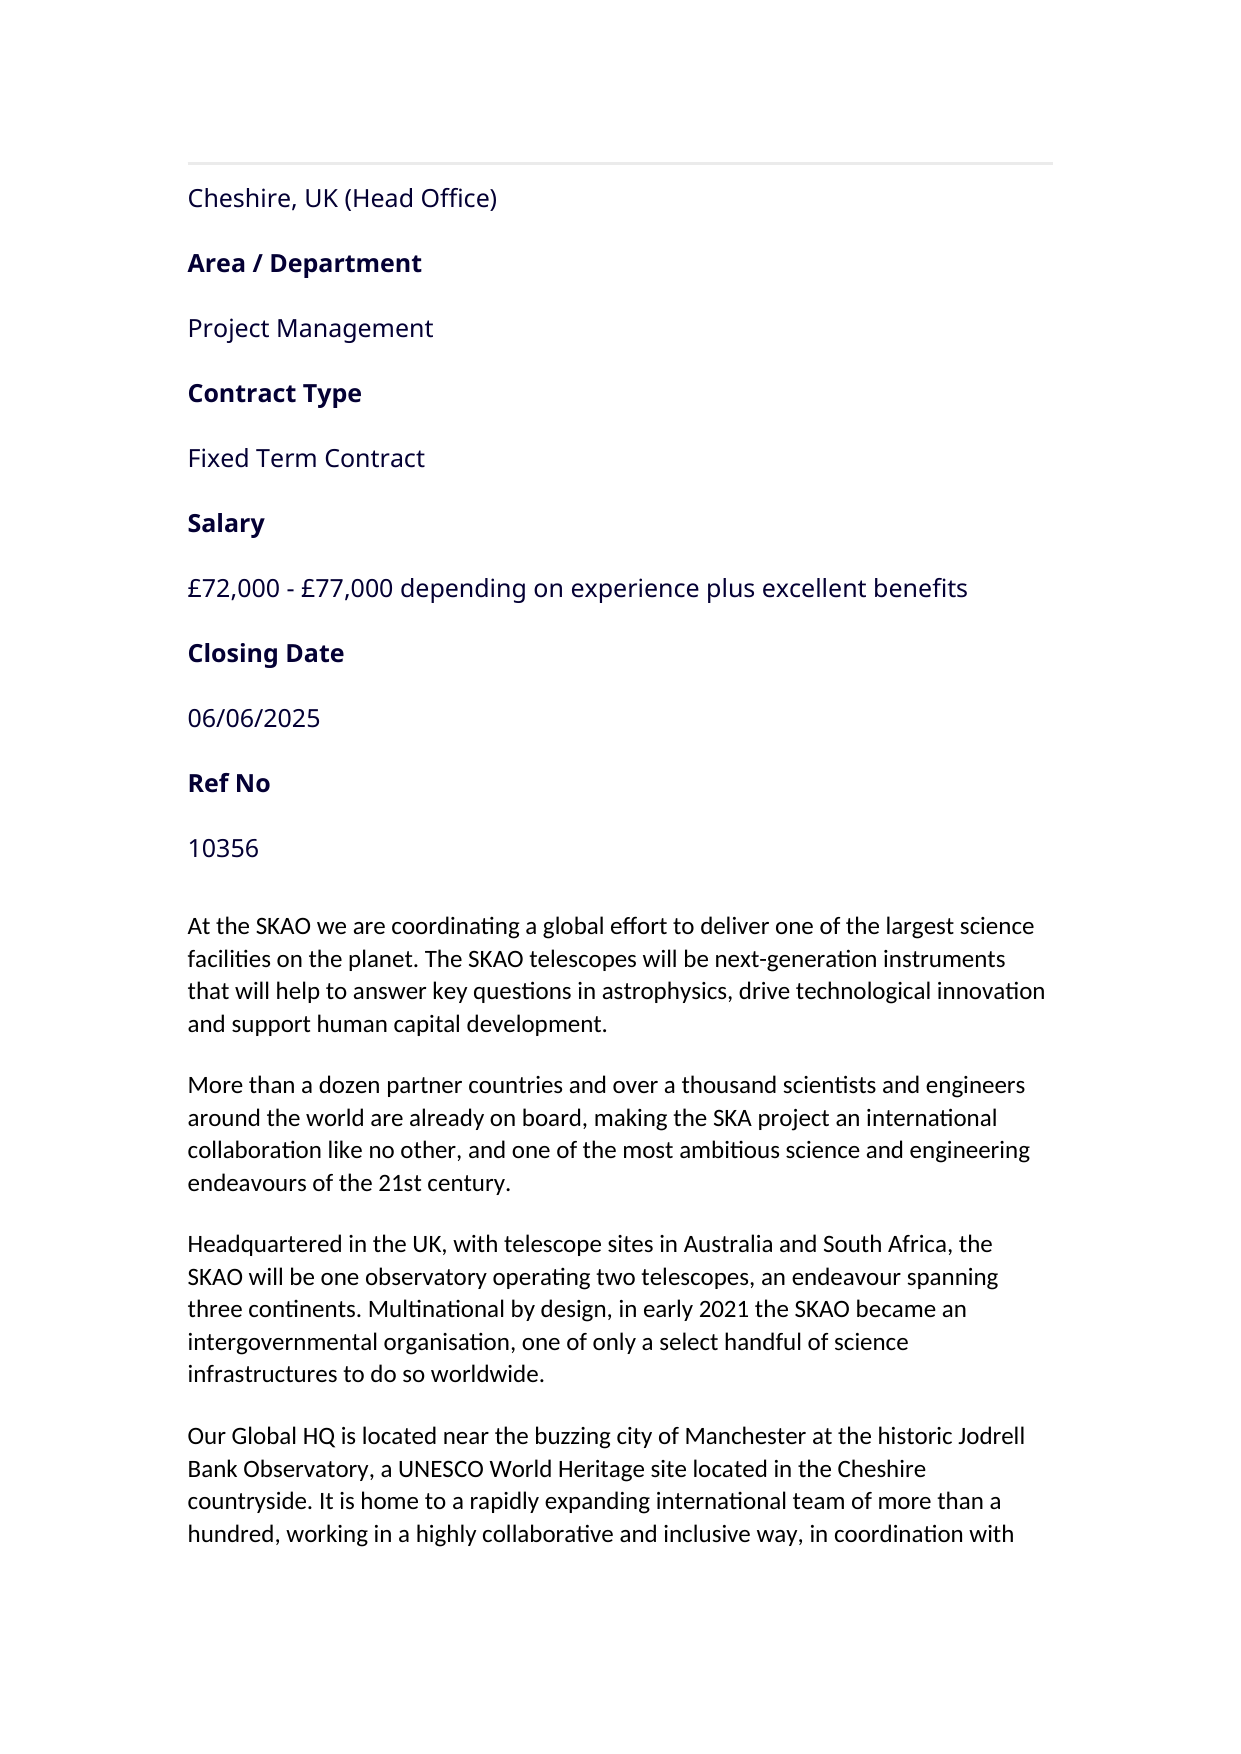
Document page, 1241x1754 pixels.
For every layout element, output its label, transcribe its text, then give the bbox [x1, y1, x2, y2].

text Cheshire, UK (Head Office) [187, 163, 1053, 230]
text At the SKAO we are coordinating a global effort to deliver one of the largest science facilities on the planet. The SKAO telescopes will be next-generation instruments that will help to answer key questions in astrophysics, drive technological innovation and support human capital development. [187, 909, 1053, 1039]
text £72,000 - £77,000 depending on experience plus excellent benefits [187, 555, 1053, 620]
text Closing Date [187, 620, 1053, 685]
text Contract Type [187, 360, 1053, 425]
text Headquartered in the UK, with telescope sites in Australia and South Africa, the SKAO will be one observatory operating two telescopes, an endeavour spanning three continents. Multinational by design, in early 2021 the SKAO became an intergovernmental organisation, one of only a select handful of science infrastructures to do so worldwide. [187, 1228, 1053, 1390]
text Salary [187, 490, 1053, 555]
text Project Management [187, 295, 1053, 360]
text 10356 [187, 815, 1053, 880]
text Ref No [187, 750, 1053, 815]
text Area / Department [187, 230, 1053, 295]
text More than a dozen partner countries and over a thousand scientists and engineers around the world are already on board, making the SKA project an international collaboration like no other, and one of the most ambitious science and engineering endeavours of the 21st century. [187, 1068, 1053, 1198]
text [187, 1419, 1053, 1549]
text Fixed Term Contract [187, 425, 1053, 490]
text 06/06/2025 [187, 685, 1053, 750]
